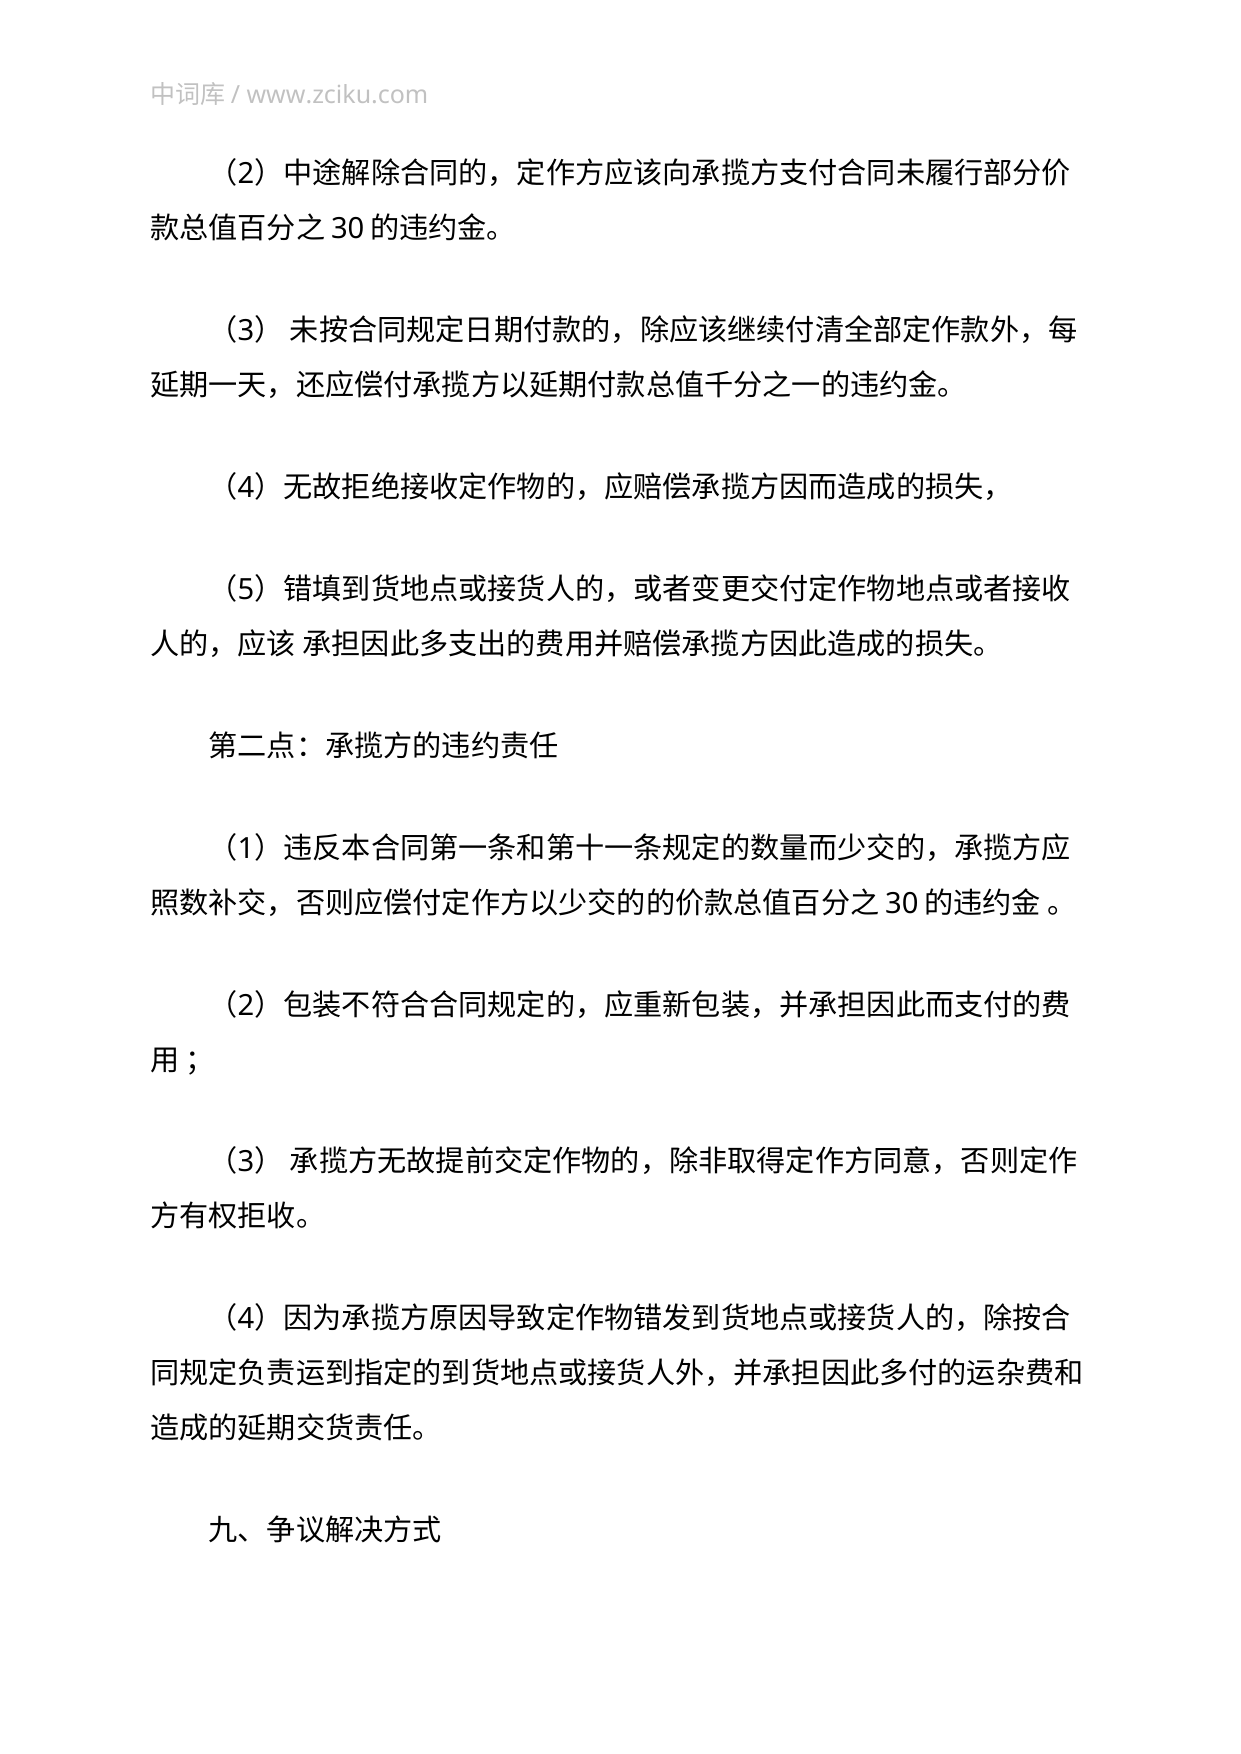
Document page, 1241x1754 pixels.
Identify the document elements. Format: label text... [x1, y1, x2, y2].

text （3） 未按合同规定日期付款的，除应该继续付清全部定作款外，每延期一天，还应偿付承揽方以延期付款总值千分之一的违约金。 [150, 307, 1090, 404]
text （2）中途解除合同的，定作方应该向承揽方支付合同未履行部分价款总值百分之30的违约金。 [150, 150, 1090, 247]
text （3） 承揽方无故提前交定作物的，除非取得定作方同意，否则定作方有权拒收。 [150, 1138, 1090, 1235]
text （1）违反本合同第一条和第十一条规定的数量而少交的，承揽方应照数补交，否则应偿付定作方以少交的的价款总值百分之30的违约金 。 [150, 824, 1090, 922]
text （5）错填到货地点或接货人的，或者变更交付定作物地点或者接收人的，应该 承担因此多支出的费用并赔偿承揽方因此造成的损失。 [150, 566, 1090, 663]
text 第二点：承揽方的违约责任 [150, 722, 1090, 765]
text （4）因为承揽方原因导致定作物错发到货地点或接货人的，除按合同规定负责运到指定的到货地点或接货人外，并承担因此多付的运杂费和造成的延期交货责任。 [150, 1295, 1090, 1447]
text 九、争议解决方式 [150, 1506, 1090, 1549]
text （4）无故拒绝接收定作物的，应赔偿承揽方因而造成的损失， [150, 464, 1090, 506]
text （2）包装不符合合同规定的，应重新包装，并承担因此而支付的费用 ； [150, 981, 1090, 1078]
